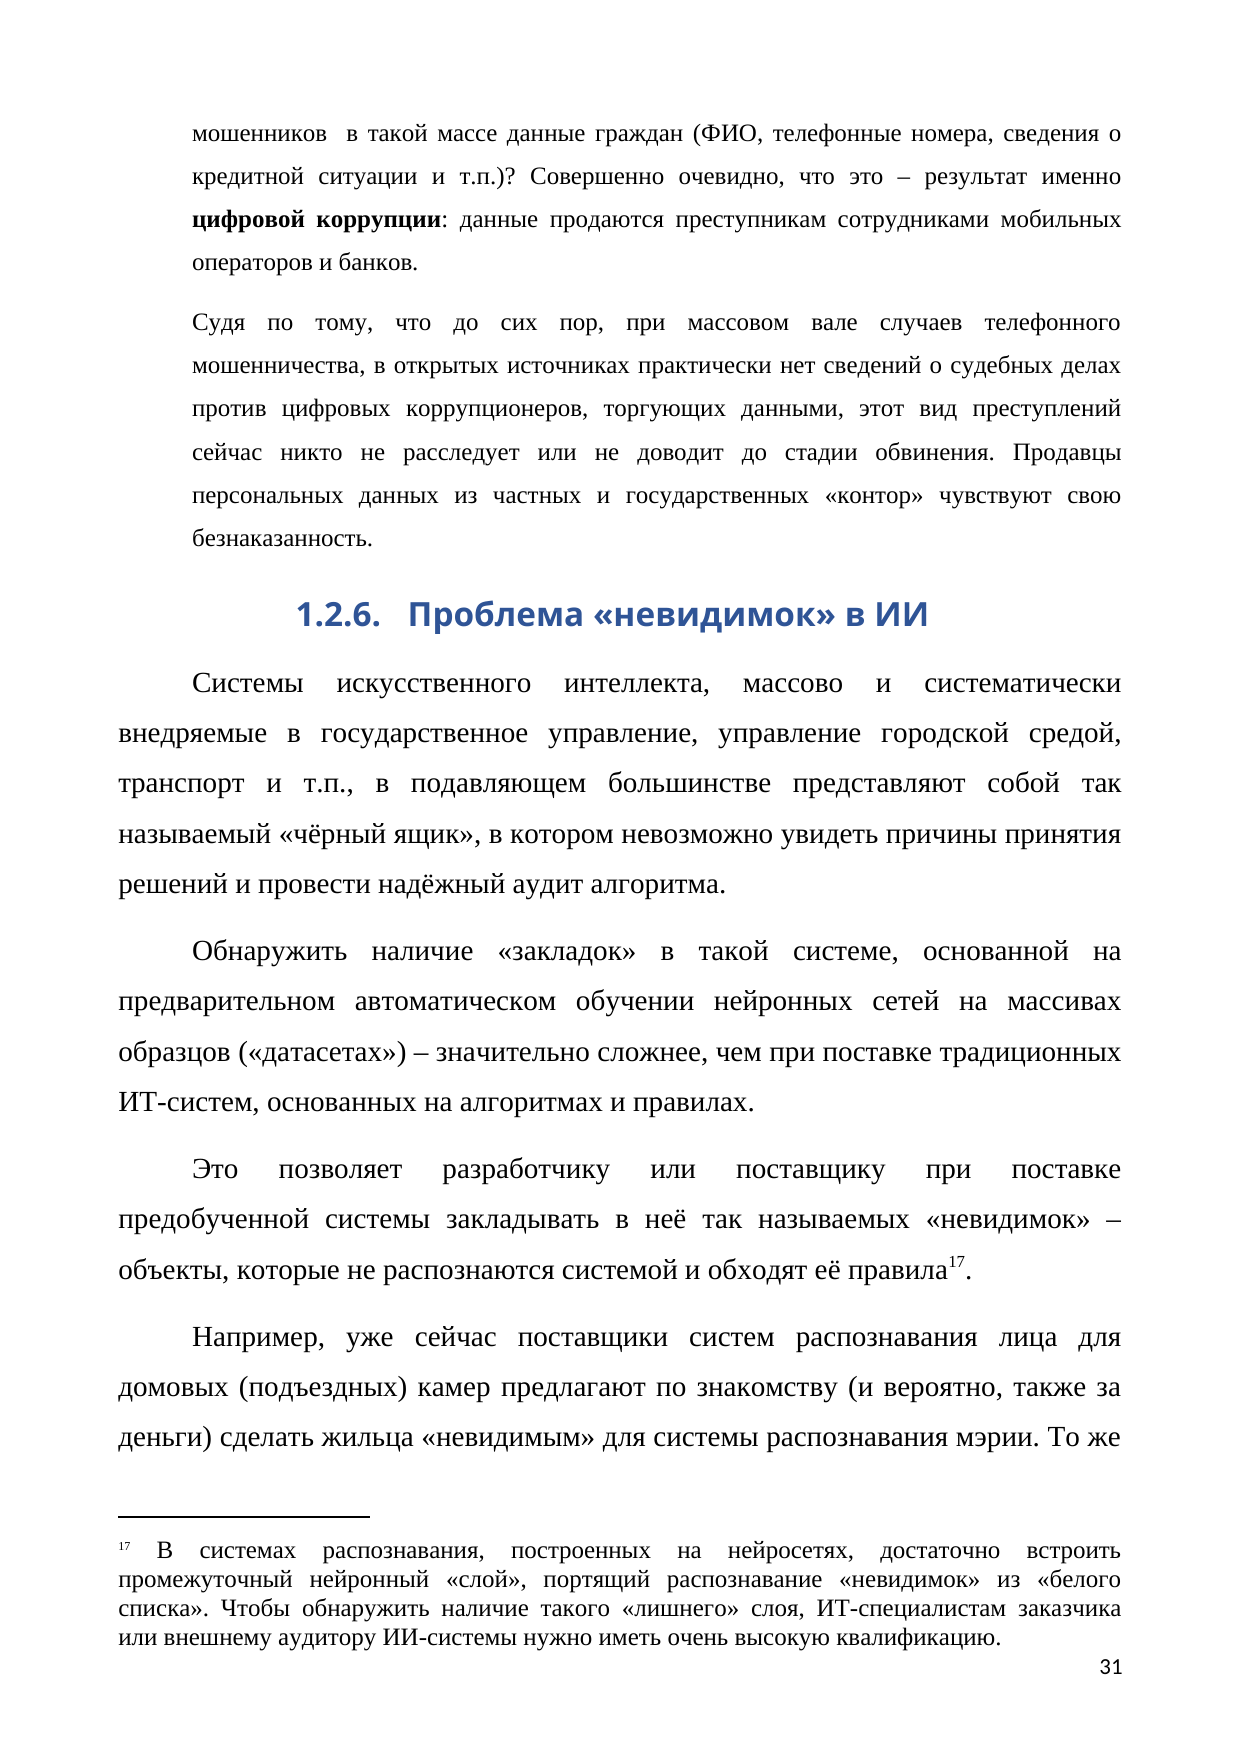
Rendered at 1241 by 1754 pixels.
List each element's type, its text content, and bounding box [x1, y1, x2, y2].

text Судя по тому, что до сих пор, при массовом вале случаев телефонного мошенничества, в открытых источниках практически нет сведений о судебных делах против цифровых коррупционеров, торгующих данными, этот вид преступлений сейчас никто не расследует или не доводит до стадии обвинения. Продавцы персональных данных из частных и государственных «контор» чувствуют свою безнаказанность. [192, 307, 1122, 552]
subtitle Проблема «невидимок» в ИИ [295, 591, 1122, 636]
text Обнаружить наличие «закладок» в такой системе, основанной на предварительном автоматическом обучении нейронных сетей на массивах образцов («датасетах») – значительно сложнее, чем при поставке традиционных ИТ-систем, основанных на алгоритмах и правилах. [118, 933, 1122, 1118]
text Системы искусственного интеллекта, массово и систематически внедряемые в государственное управление, управление городской средой, транспорт и т.п., в подавляющем большинстве представляют собой так называемый «чёрный ящик», в котором невозможно увидеть причины принятия решений и провести надёжный аудит алгоритма. [118, 665, 1122, 900]
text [118, 1319, 1122, 1453]
text Это позволяет разработчику или поставщику при поставке предобученной системы закладывать в неё так называемых «невидимок» – объекты, которые не распознаются системой и обходят её правила. [118, 1151, 1122, 1285]
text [192, 118, 1122, 276]
